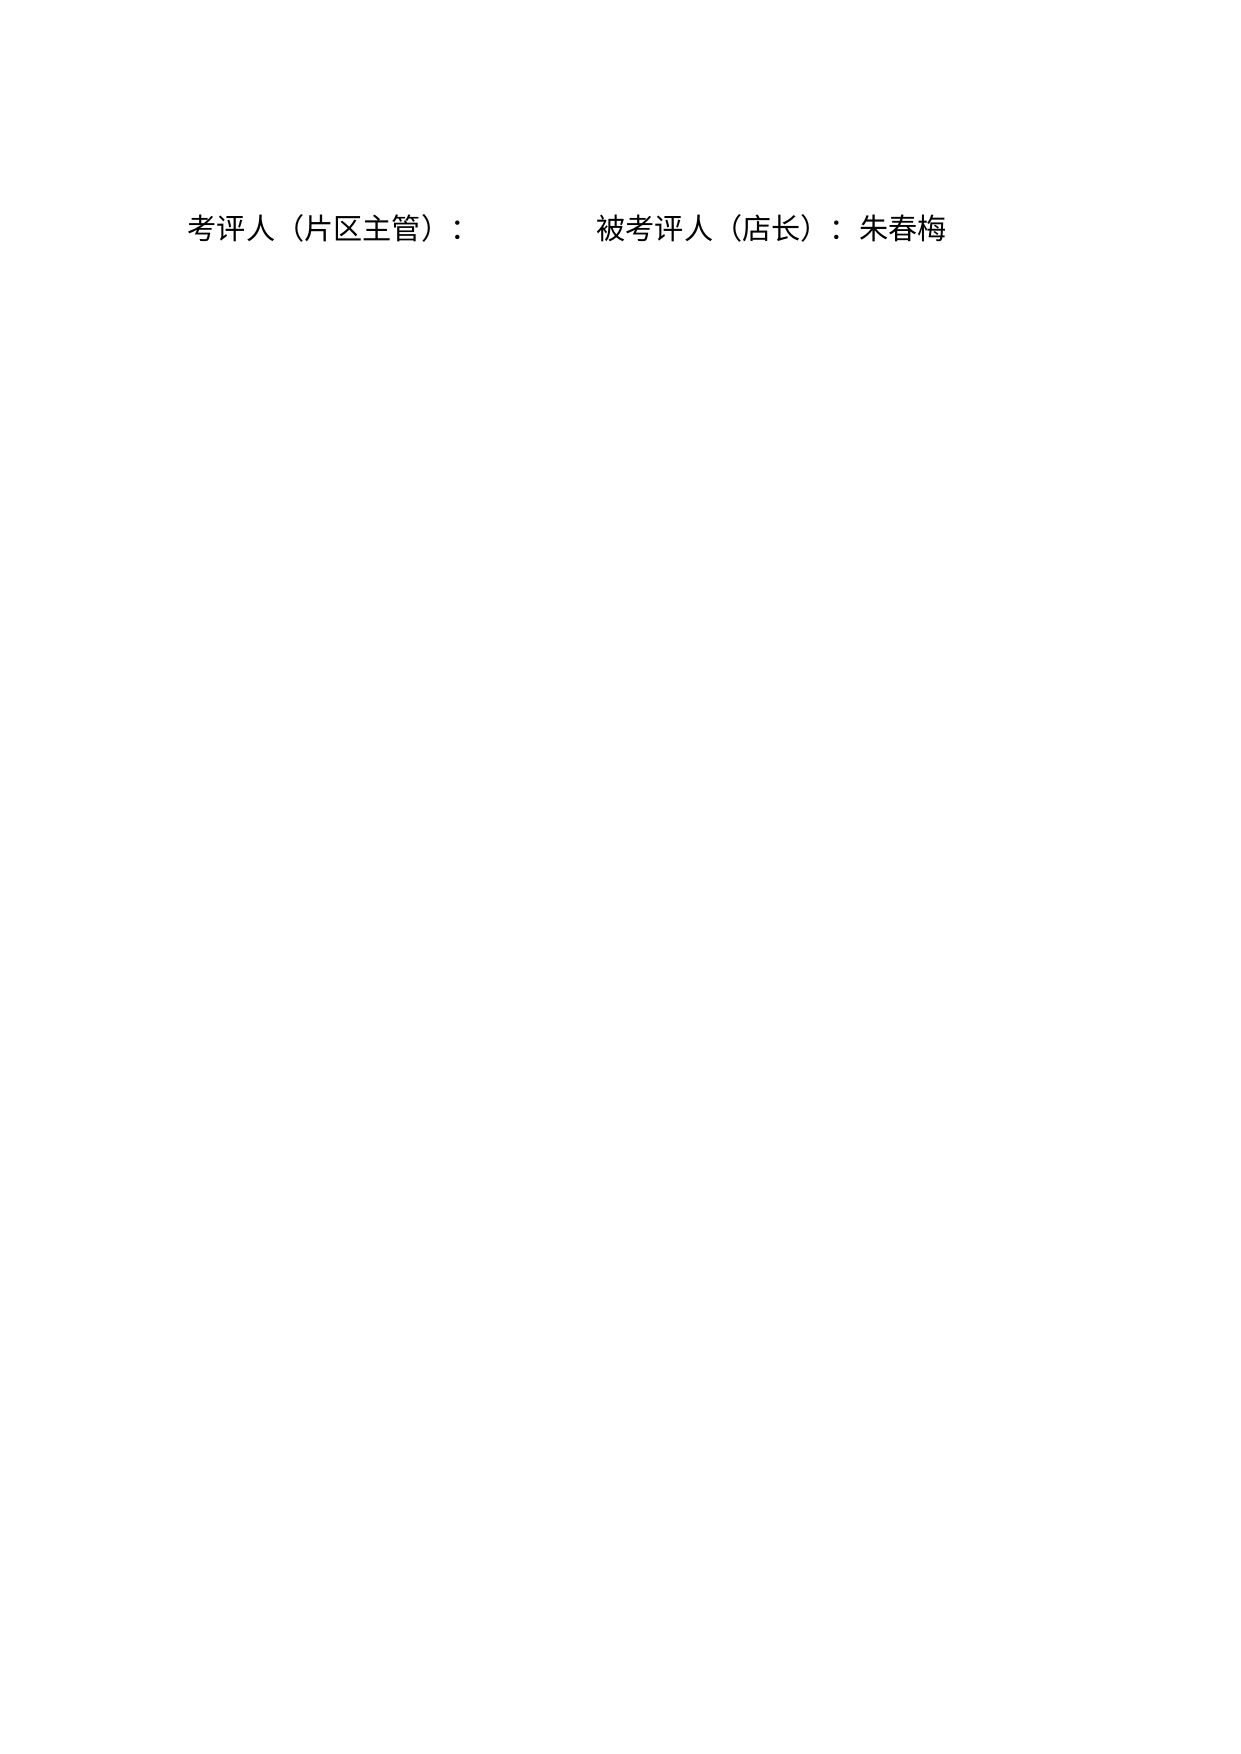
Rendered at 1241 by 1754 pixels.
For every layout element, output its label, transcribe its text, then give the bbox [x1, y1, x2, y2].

text 考评人（片区主管）： 被考评人（店长）：朱春梅 [187, 194, 1053, 259]
